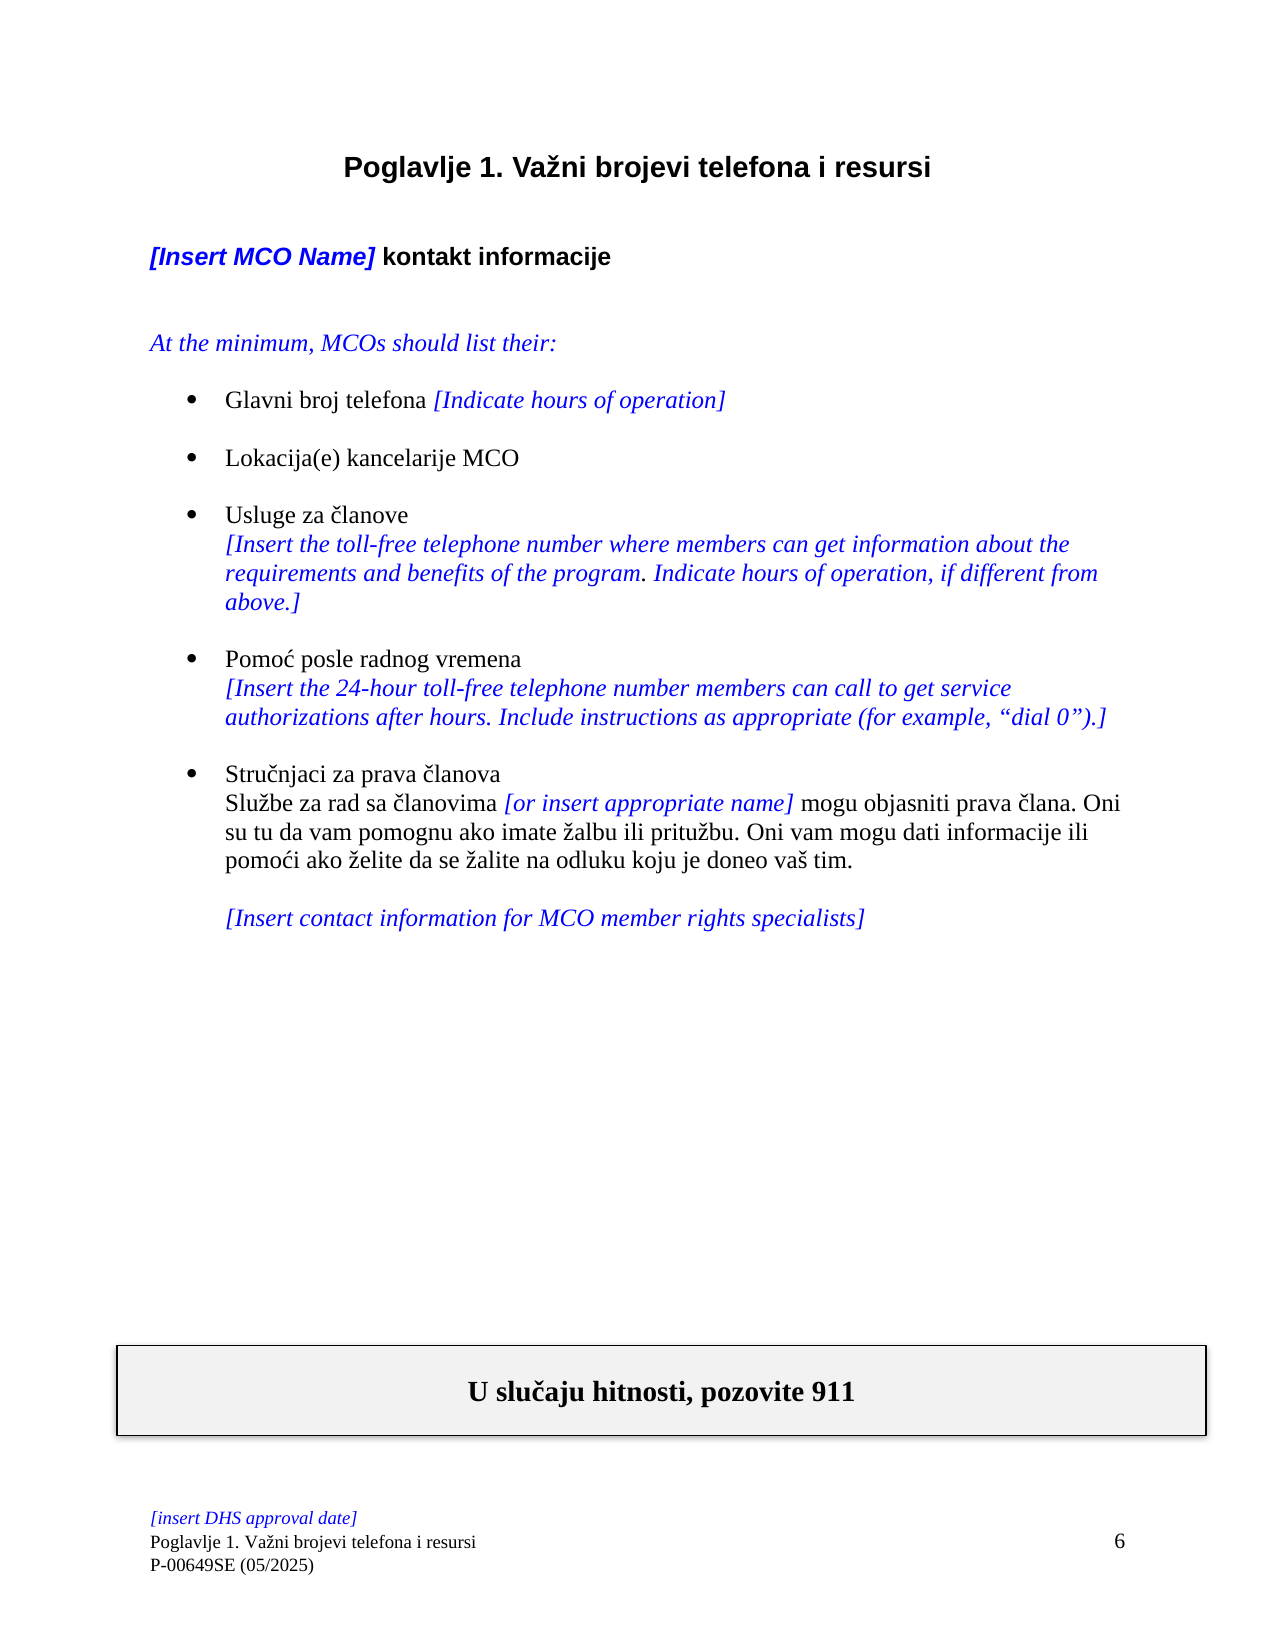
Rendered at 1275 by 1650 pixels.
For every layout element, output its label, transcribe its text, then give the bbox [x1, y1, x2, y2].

list Pomoć posle radnog vremena [Insert the 24-hour toll-free telephone number members can call to get service authorizations after hours. Include instructions as appropriate (for example, “dial 0”).] [187, 644, 1125, 731]
list Usluge za članove [Insert the toll-free telephone number where members can get information about the requirements and benefits of the program. Indicate hours of operation, if different from above.] [187, 501, 1125, 616]
list Stručnjaci za prava članova [187, 759, 1125, 788]
list Lokacija(e) kancelarije MCO [187, 443, 1125, 472]
list Glavni broj telefona [Indicate hours of operation] [187, 386, 1125, 414]
text At the minimum, MCOs should list their: [150, 328, 1125, 357]
list [Insert contact information for MCO member rights specialists] [225, 903, 1125, 932]
subtitle [Insert MCO Name] kontakt informacije [150, 241, 1125, 270]
text Službe za rad sa članovima [or insert appropriate name] mogu objasniti prava člana. Oni su tu da vam pomognu ako imate žalbu ili pritužbu. Oni vam mogu dati informacije ili pomoći ako želite da se žalite na odluku koju je doneo vaš tim. [225, 788, 1125, 874]
subtitle Poglavlje 1. Važni brojevi telefona i resursi [150, 150, 1125, 183]
